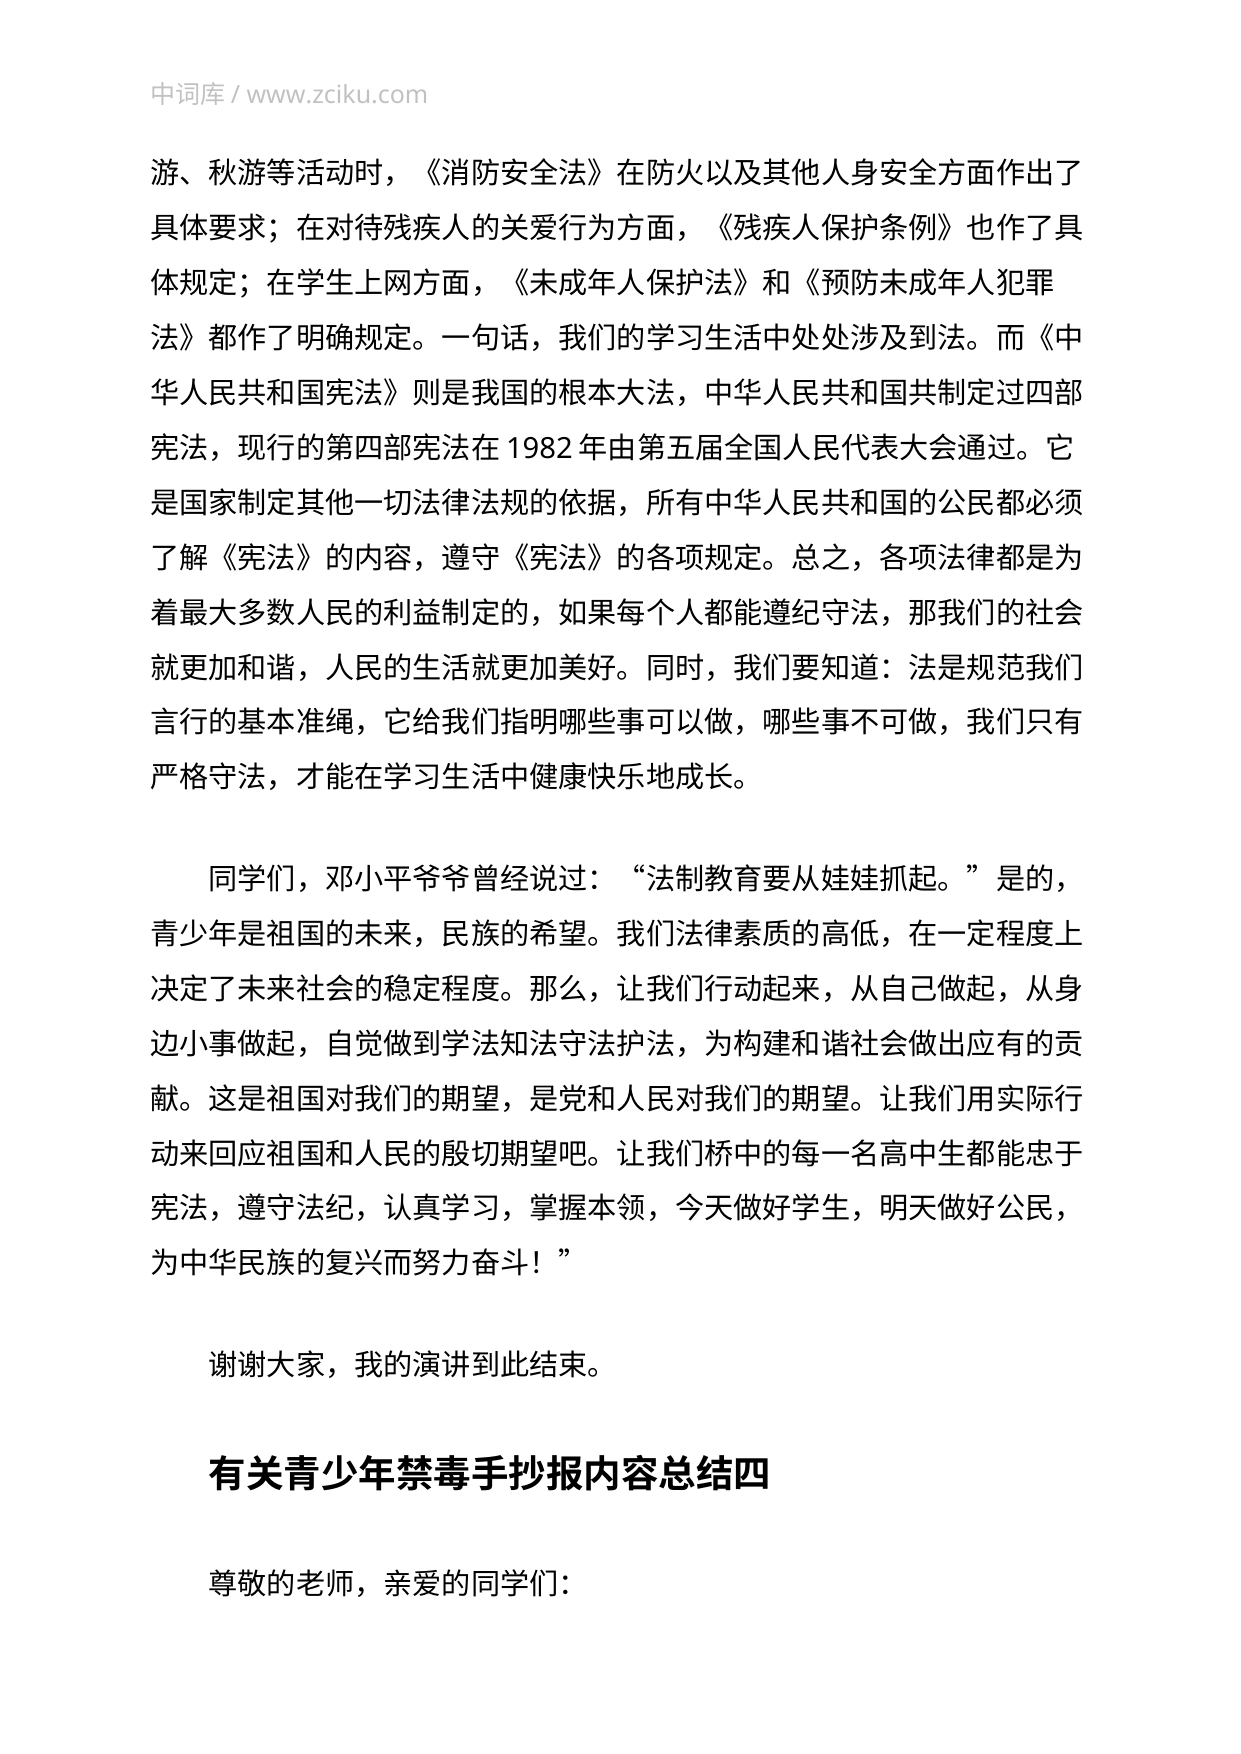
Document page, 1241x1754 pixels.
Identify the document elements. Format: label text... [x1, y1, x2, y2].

text 尊敬的老师，亲爱的同学们： [150, 1561, 1090, 1603]
text 同学们，邓小平爷爷曾经说过：“法制教育要从娃娃抓起。”是的，青少年是祖国的未来，民族的希望。我们法律素质的高低，在一定程度上决定了未来社会的稳定程度。那么，让我们行动起来，从自己做起，从身边小事做起，自觉做到学法知法守法护法，为构建和谐社会做出应有的贡献。这是祖国对我们的期望，是党和人民对我们的期望。让我们用实际行动来回应祖国和人民的殷切期望吧。让我们桥中的每一名高中生都能忠于宪法，遵守法纪，认真学习，掌握本领，今天做好学生，明天做好公民，为中华民族的复兴而努力奋斗！” [150, 856, 1090, 1282]
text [150, 150, 1090, 796]
text 有关青少年禁毒手抄报内容总结四 [150, 1443, 1090, 1498]
text 谢谢大家，我的演讲到此结束。 [150, 1342, 1090, 1384]
